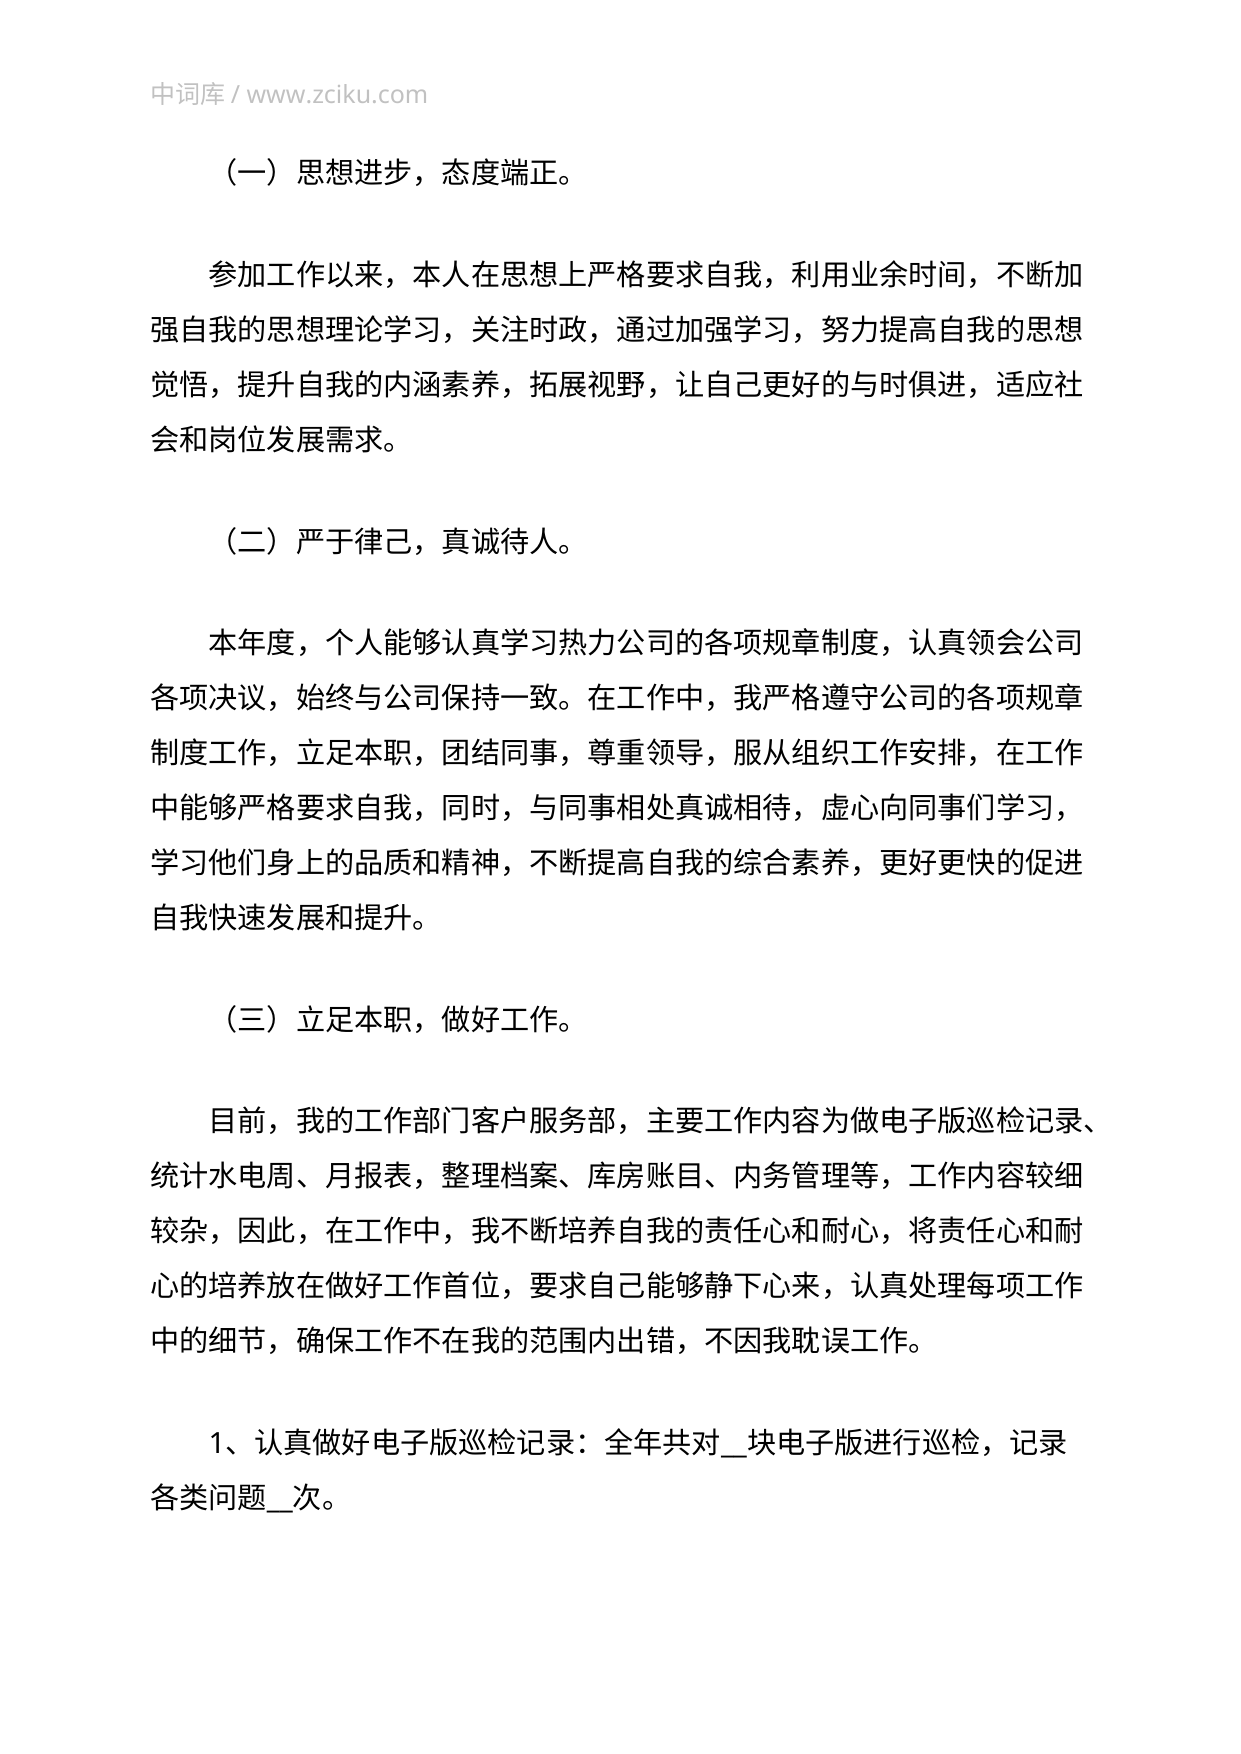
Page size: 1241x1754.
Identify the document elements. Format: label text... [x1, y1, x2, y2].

text （一）思想进步，态度端正。 [150, 150, 1090, 192]
text （二）严于律己，真诚待人。 [150, 518, 1090, 561]
text 目前，我的工作部门客户服务部，主要工作内容为做电子版巡检记录、统计水电周、月报表，整理档案、库房账目、内务管理等，工作内容较细较杂，因此，在工作中，我不断培养自我的责任心和耐心，将责任心和耐心的培养放在做好工作首位，要求自己能够静下心来，认真处理每项工作中的细节，确保工作不在我的范围内出错，不因我耽误工作。 [150, 1098, 1090, 1360]
text 本年度，个人能够认真学习热力公司的各项规章制度，认真领会公司各项决议，始终与公司保持一致。在工作中，我严格遵守公司的各项规章制度工作，立足本职，团结同事，尊重领导，服从组织工作安排，在工作中能够严格要求自我，同时，与同事相处真诚相待，虚心向同事们学习，学习他们身上的品质和精神，不断提高自我的综合素养，更好更快的促进自我快速发展和提升。 [150, 620, 1090, 937]
text 参加工作以来，本人在思想上严格要求自我，利用业余时间，不断加强自我的思想理论学习，关注时政，通过加强学习，努力提高自我的思想觉悟，提升自我的内涵素养，拓展视野，让自己更好的与时俱进，适应社会和岗位发展需求。 [150, 252, 1090, 459]
text 1、认真做好电子版巡检记录：全年共对__块电子版进行巡检，记录各类问题__次。 [150, 1419, 1090, 1517]
text （三）立足本职，做好工作。 [150, 996, 1090, 1038]
